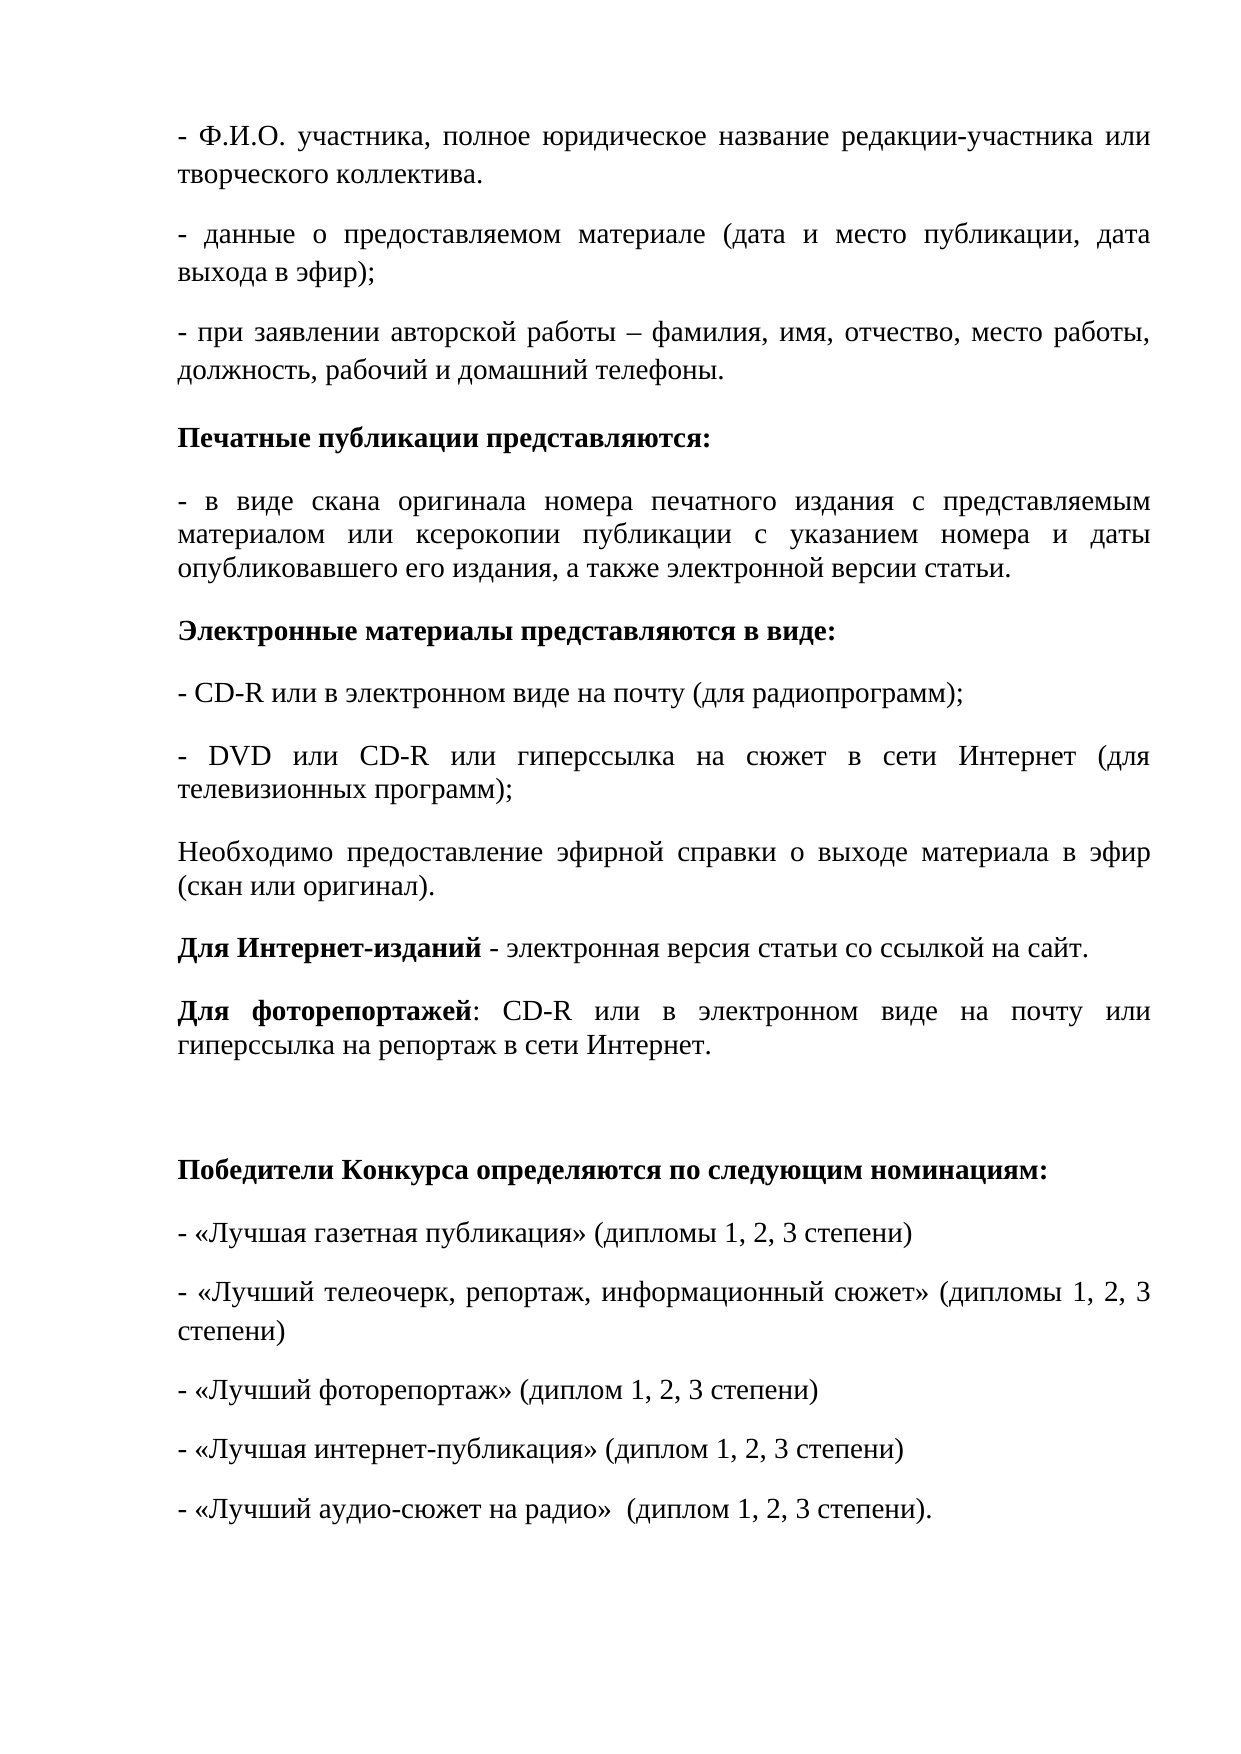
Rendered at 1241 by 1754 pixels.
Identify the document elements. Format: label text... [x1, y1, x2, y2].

text - DVD или CD-R или гиперссылка на сюжет в сети Интернет (для телевизионных программ); [177, 738, 1152, 805]
text - при заявлении авторской работы – фамилия, имя, отчество, место работы, должность, рабочий и домашний телефоны. [177, 314, 1152, 386]
text - в виде скана оригинала номера печатного издания с представляемым материалом или ксерокопии публикации с указанием номера и даты опубликовавшего его издания, а также электронной версии статьи. [177, 483, 1152, 583]
text - данные о предоставляемом материале (дата и место публикации, дата выхода в эфир); [177, 216, 1152, 288]
text - Ф.И.О. участника, полное юридическое название редакции-участника или творческого коллектива. [177, 118, 1152, 190]
text - «Лучшая газетная публикация» (дипломы 1, 2, 3 степени) [177, 1215, 1152, 1248]
text Электронные материалы представляются в виде: [177, 613, 1152, 646]
text Победители Конкурса определяются по следующим номинациям: [177, 1152, 1152, 1186]
text - «Лучшая интернет-публикация» (диплом 1, 2, 3 степени) [177, 1432, 1152, 1465]
text - «Лучший фоторепортаж» (диплом 1, 2, 3 степени) [177, 1372, 1152, 1406]
text - «Лучший телеочерк, репортаж, информационный сюжет» (дипломы 1, 2, 3 степени) [177, 1274, 1152, 1346]
text - «Лучший аудио-сюжет на радио» (диплом 1, 2, 3 степени). [177, 1491, 1152, 1524]
text Печатные публикации представляются: [177, 420, 1152, 454]
text Для фоторепортажей: CD-R или в электронном виде на почту или гиперссылка на репортаж в сети Интернет. [177, 993, 1152, 1060]
text Необходимо предоставление эфирной справки о выходе материала в эфир (скан или оригинал). [177, 834, 1152, 901]
text Для Интернет-изданий - электронная версия статьи со ссылкой на сайт. [177, 931, 1152, 964]
text - CD-R или в электронном виде на почту (для радиопрограмм); [177, 675, 1152, 709]
